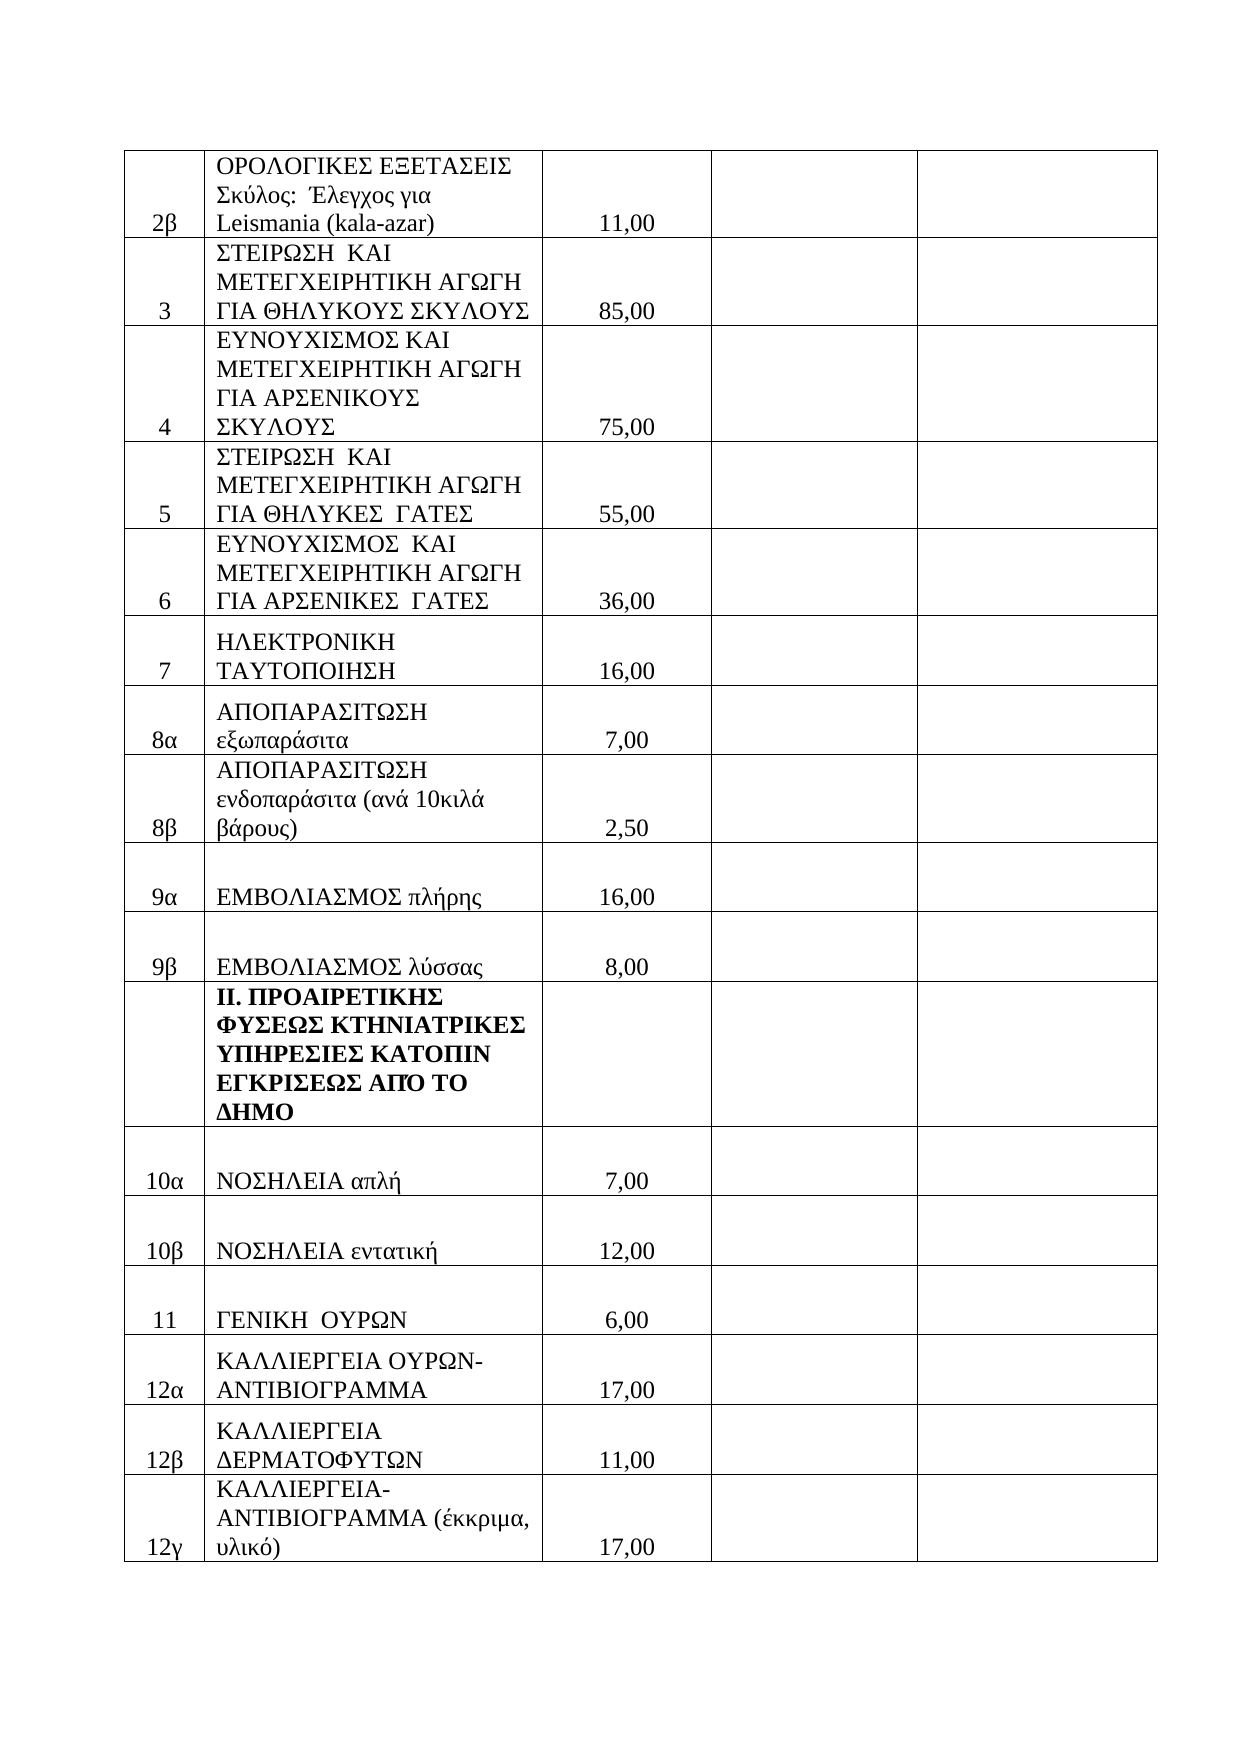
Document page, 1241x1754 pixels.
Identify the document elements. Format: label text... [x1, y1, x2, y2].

table_cell 7,00 [543, 1127, 711, 1195]
table_cell [712, 238, 917, 324]
table_cell [918, 843, 1157, 911]
table_cell [918, 529, 1157, 615]
table_cell [918, 1335, 1157, 1404]
table_cell 7 [125, 616, 204, 685]
table_cell [918, 982, 1157, 1126]
table_cell 16,00 [543, 616, 711, 685]
table_cell [918, 755, 1157, 842]
table_cell 2β [125, 151, 204, 237]
table_cell 9β [125, 912, 204, 981]
table_cell 8,00 [543, 912, 711, 981]
table_cell [712, 755, 917, 842]
table_cell [543, 982, 711, 1126]
table_cell 12γ [125, 1475, 204, 1561]
table_cell [712, 982, 917, 1126]
table_cell [712, 1335, 917, 1404]
table_cell 12α [125, 1335, 204, 1404]
table_cell 36,00 [543, 529, 711, 615]
table_cell [712, 616, 917, 685]
table_cell [918, 1405, 1157, 1473]
table_cell ΣΤΕΙΡΩΣΗ ΚΑΙ ΜΕΤΕΓΧΕΙΡΗΤΙΚΗ ΑΓΩΓΗ ΓΙΑ ΘΗΛΥΚΟΥΣ ΣΚΥΛΟΥΣ [205, 238, 542, 324]
table_cell 17,00 [543, 1475, 711, 1561]
table_cell 55,00 [543, 442, 711, 528]
table_cell ΝΟΣΗΛΕΙΑ απλή [205, 1127, 542, 1195]
table_cell ΑΠΟΠΑΡΑΣΙΤΩΣΗ ενδοπαράσιτα (ανά 10κιλά βάρους) [205, 755, 542, 842]
table_cell 12,00 [543, 1196, 711, 1265]
table_cell [712, 326, 917, 441]
table_cell 7,00 [543, 686, 711, 754]
table_cell [918, 912, 1157, 981]
table_cell ΗΛΕΚΤΡΟΝΙΚΗ ΤΑΥΤΟΠΟΙΗΣΗ [205, 616, 542, 685]
table_cell ΓΕΝΙΚΗ ΟΥΡΩΝ [205, 1266, 542, 1334]
table_cell [918, 326, 1157, 441]
table_cell [712, 1196, 917, 1265]
table_cell ΣΤΕΙΡΩΣΗ ΚΑΙ ΜΕΤΕΓΧΕΙΡΗΤΙΚΗ ΑΓΩΓΗ ΓΙΑ ΘΗΛΥΚΕΣ ΓΑΤΕΣ [205, 442, 542, 528]
table_cell 85,00 [543, 238, 711, 324]
table_cell [918, 1475, 1157, 1561]
table_cell 5 [125, 442, 204, 528]
table_cell [918, 686, 1157, 754]
table_cell [712, 529, 917, 615]
table_cell [712, 442, 917, 528]
table_cell 12β [125, 1405, 204, 1473]
table_cell ΚΑΛΛΙΕΡΓΕΙΑ-ΑΝΤΙΒΙΟΓΡΑΜΜΑ (έκκριμα, υλικό) [205, 1475, 542, 1561]
table_cell [712, 1127, 917, 1195]
table_cell 9α [125, 843, 204, 911]
table_cell ΙΙ. ΠΡΟΑΙΡΕΤΙΚΗΣ ΦΥΣΕΩΣ ΚΤΗΝΙΑΤΡΙΚΕΣ ΥΠΗΡΕΣΙΕΣ ΚΑΤΟΠΙΝ ΕΓΚΡΙΣΕΩΣ ΑΠΌ ΤΟ ΔΗΜΟ [205, 982, 542, 1126]
table_cell ΑΠΟΠΑΡΑΣΙΤΩΣΗ εξωπαράσιτα [205, 686, 542, 754]
table_cell [712, 151, 917, 237]
table_cell ΚΑΛΛΙΕΡΓΕΙΑ ΟΥΡΩΝ-ΑΝΤΙΒΙΟΓΡΑΜΜΑ [205, 1335, 542, 1404]
table_cell 8α [125, 686, 204, 754]
table_cell [712, 843, 917, 911]
table_cell [125, 982, 204, 1126]
table_cell ΝΟΣΗΛΕΙΑ εντατική [205, 1196, 542, 1265]
table_cell ΕΥΝΟΥΧΙΣΜΟΣ ΚΑΙ ΜΕΤΕΓΧΕΙΡΗΤΙΚΗ ΑΓΩΓΗ ΓΙΑ ΑΡΣΕΝΙΚΟΥΣ ΣΚΥΛΟΥΣ [205, 326, 542, 441]
table_cell 75,00 [543, 326, 711, 441]
table_cell 8β [125, 755, 204, 842]
table_cell [918, 151, 1157, 237]
table_cell [918, 238, 1157, 324]
table_cell ΟΡΟΛΟΓΙΚΕΣ ΕΞΕΤΑΣΕΙΣ Σκύλος: Έλεγχος για Leismania (kala-azar) [205, 151, 542, 237]
table_cell 3 [125, 238, 204, 324]
table_cell 10β [125, 1196, 204, 1265]
table_cell ΕΥΝΟΥΧΙΣΜΟΣ ΚΑΙ ΜΕΤΕΓΧΕΙΡΗΤΙΚΗ ΑΓΩΓΗ ΓΙΑ ΑΡΣΕΝΙΚΕΣ ΓΑΤΕΣ [205, 529, 542, 615]
table_cell ΕΜΒΟΛΙΑΣΜΟΣ πλήρης [205, 843, 542, 911]
table_cell [712, 1266, 917, 1334]
table_cell [712, 1405, 917, 1473]
table_cell [712, 1475, 917, 1561]
table_cell [712, 686, 917, 754]
table_cell [918, 442, 1157, 528]
table_cell [918, 616, 1157, 685]
table_cell 4 [125, 326, 204, 441]
table_cell [918, 1266, 1157, 1334]
table_cell [712, 912, 917, 981]
table_cell 10α [125, 1127, 204, 1195]
table_cell 2,50 [543, 755, 711, 842]
table_cell [918, 1127, 1157, 1195]
table_cell ΕΜΒΟΛΙΑΣΜΟΣ λύσσας [205, 912, 542, 981]
table_cell 11 [125, 1266, 204, 1334]
table_cell 11,00 [543, 1405, 711, 1473]
table_cell 16,00 [543, 843, 711, 911]
table_cell 6,00 [543, 1266, 711, 1334]
table_cell 11,00 [543, 151, 711, 237]
table_cell 6 [125, 529, 204, 615]
table_cell 17,00 [543, 1335, 711, 1404]
table_cell [918, 1196, 1157, 1265]
table_cell ΚΑΛΛΙΕΡΓΕΙΑ ΔΕΡΜΑΤΟΦΥΤΩΝ [205, 1405, 542, 1473]
